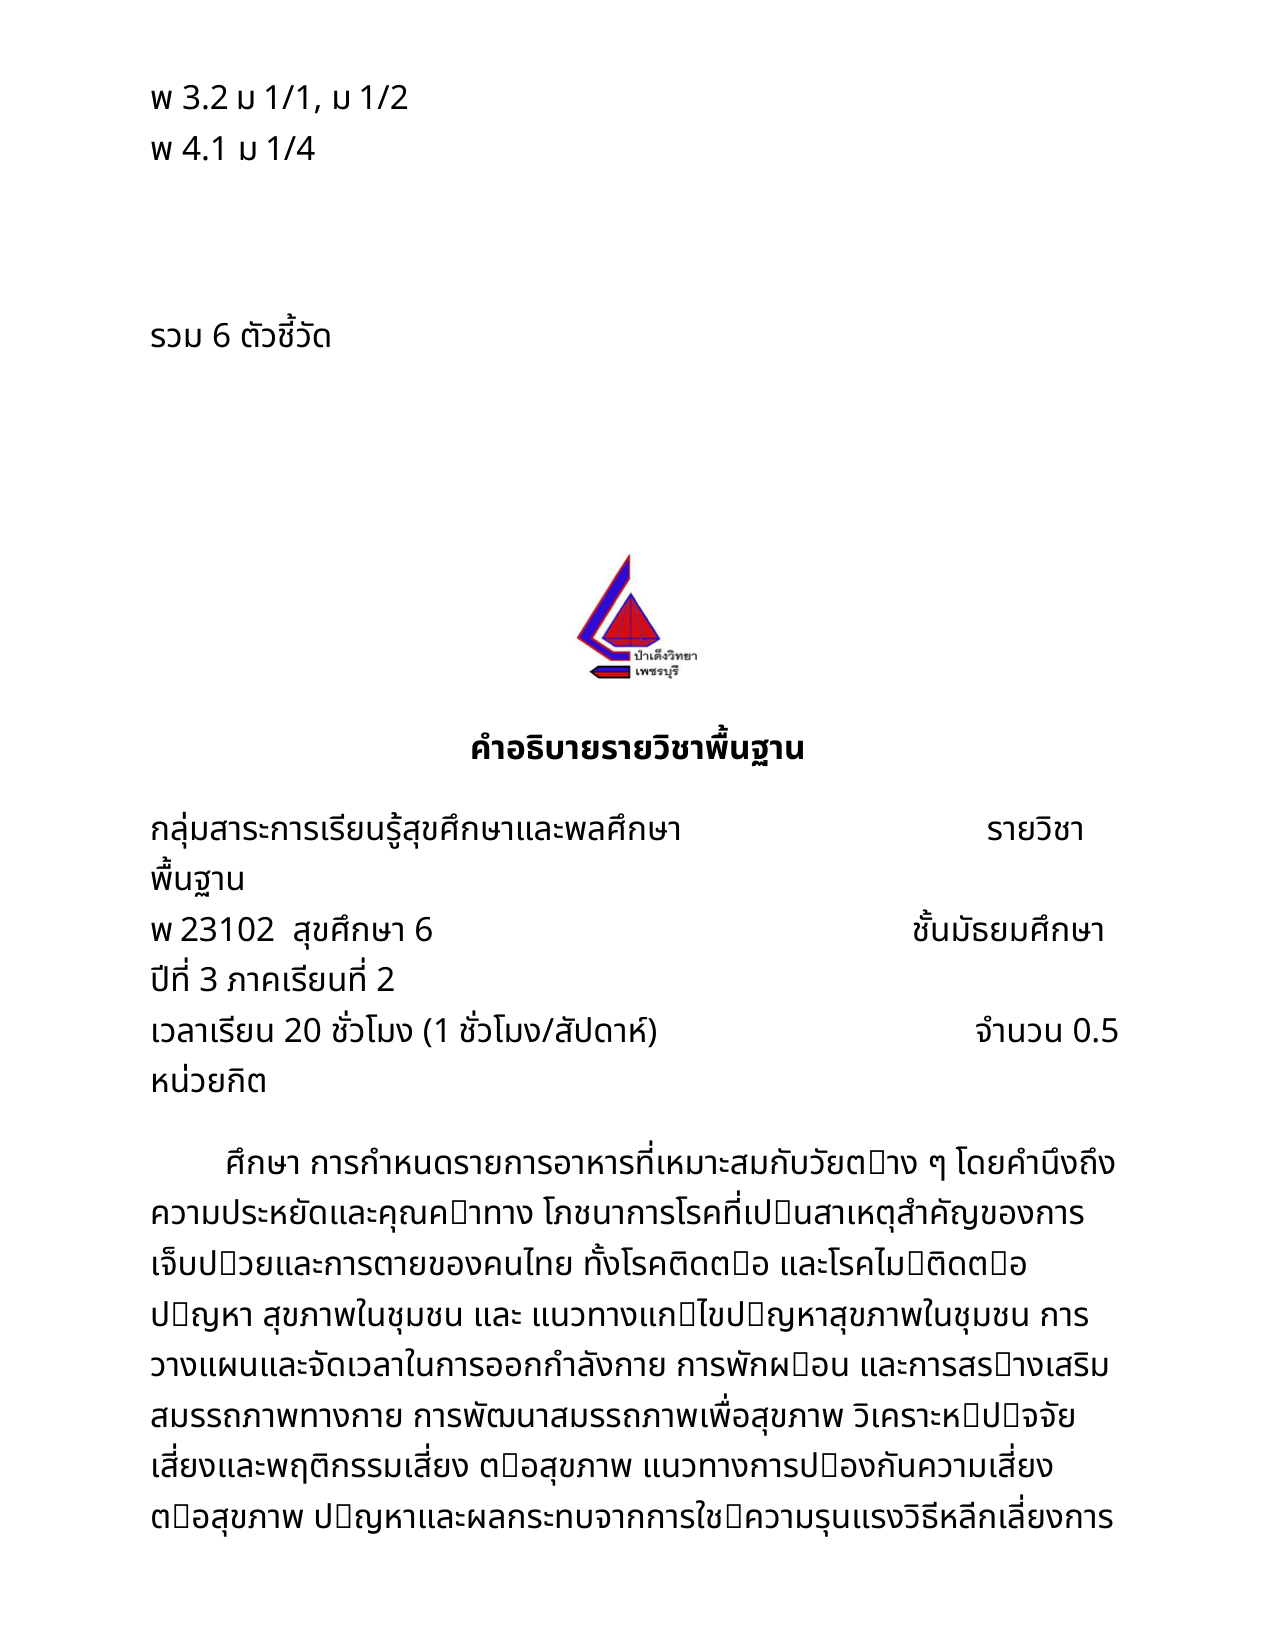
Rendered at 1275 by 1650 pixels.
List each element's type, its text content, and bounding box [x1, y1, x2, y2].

text กลุ่มสาระการเรียนรู้สุขศึกษาและพลศึกษา รายวิชาพื้นฐาน [150, 805, 1125, 906]
text คำอธิบายรายวิชาพื้นฐาน [150, 724, 1125, 774]
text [150, 1138, 1125, 1543]
text พ23102 สุขศึกษา 6 ชั้นมัธยมศึกษาปีที่ 3 ภาคเรียนที่ 2 [150, 906, 1125, 1007]
picture [572, 553, 703, 679]
text เวลาเรียน 20 ชั่วโมง (1ชั่วโมง/สัปดาห์) จำนวน 0.5 หน่วยกิต [150, 1007, 1125, 1108]
text พ 3.2ม1/1, ม1/2 [150, 74, 1125, 124]
text รวม 6 ตัวชี้วัด [150, 311, 1125, 362]
text พ 4.1 ม1/4 [150, 124, 1125, 175]
